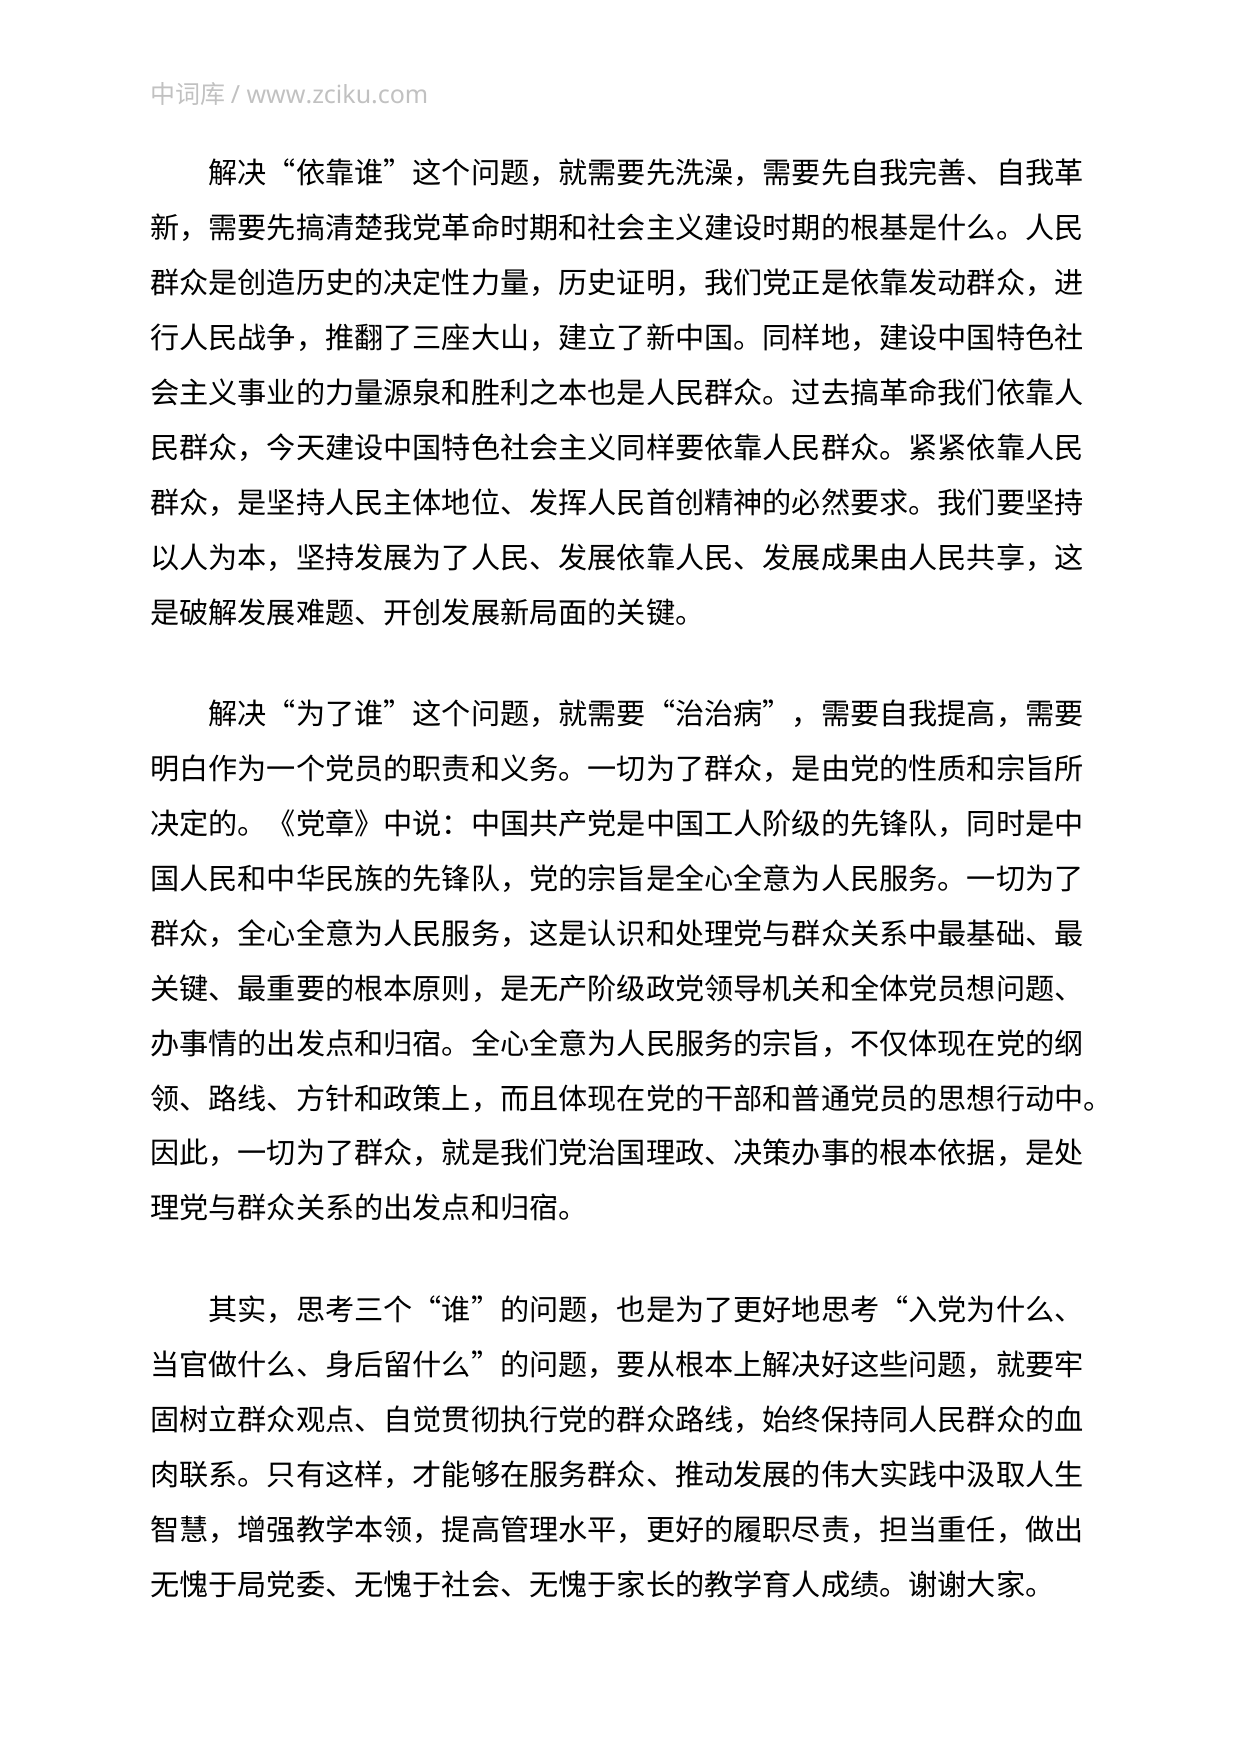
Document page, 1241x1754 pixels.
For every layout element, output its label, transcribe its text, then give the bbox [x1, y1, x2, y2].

text 解决“为了谁”这个问题，就需要“治治病”，需要自我提高，需要明白作为一个党员的职责和义务。一切为了群众，是由党的性质和宗旨所决定的。《党章》中说：中国共产党是中国工人阶级的先锋队，同时是中国人民和中华民族的先锋队，党的宗旨是全心全意为人民服务。一切为了群众，全心全意为人民服务，这是认识和处理党与群众关系中最基础、最关键、最重要的根本原则，是无产阶级政党领导机关和全体党员想问题、办事情的出发点和归宿。全心全意为人民服务的宗旨，不仅体现在党的纲领、路线、方针和政策上，而且体现在党的干部和普通党员的思想行动中。因此，一切为了群众，就是我们党治国理政、决策办事的根本依据，是处理党与群众关系的出发点和归宿。 [150, 691, 1090, 1227]
text 解决“依靠谁”这个问题，就需要先洗澡，需要先自我完善、自我革新，需要先搞清楚我党革命时期和社会主义建设时期的根基是什么。人民群众是创造历史的决定性力量，历史证明，我们党正是依靠发动群众，进行人民战争，推翻了三座大山，建立了新中国。同样地，建设中国特色社会主义事业的力量源泉和胜利之本也是人民群众。过去搞革命我们依靠人民群众，今天建设中国特色社会主义同样要依靠人民群众。紧紧依靠人民群众，是坚持人民主体地位、发挥人民首创精神的必然要求。我们要坚持以人为本，坚持发展为了人民、发展依靠人民、发展成果由人民共享，这是破解发展难题、开创发展新局面的关键。 [150, 150, 1090, 631]
text 其实，思考三个“谁”的问题，也是为了更好地思考“入党为什么、当官做什么、身后留什么”的问题，要从根本上解决好这些问题，就要牢固树立群众观点、自觉贯彻执行党的群众路线，始终保持同人民群众的血肉联系。只有这样，才能够在服务群众、推动发展的伟大实践中汲取人生智慧，增强教学本领，提高管理水平，更好的履职尽责，担当重任，做出无愧于局党委、无愧于社会、无愧于家长的教学育人成绩。谢谢大家。 [150, 1287, 1090, 1603]
